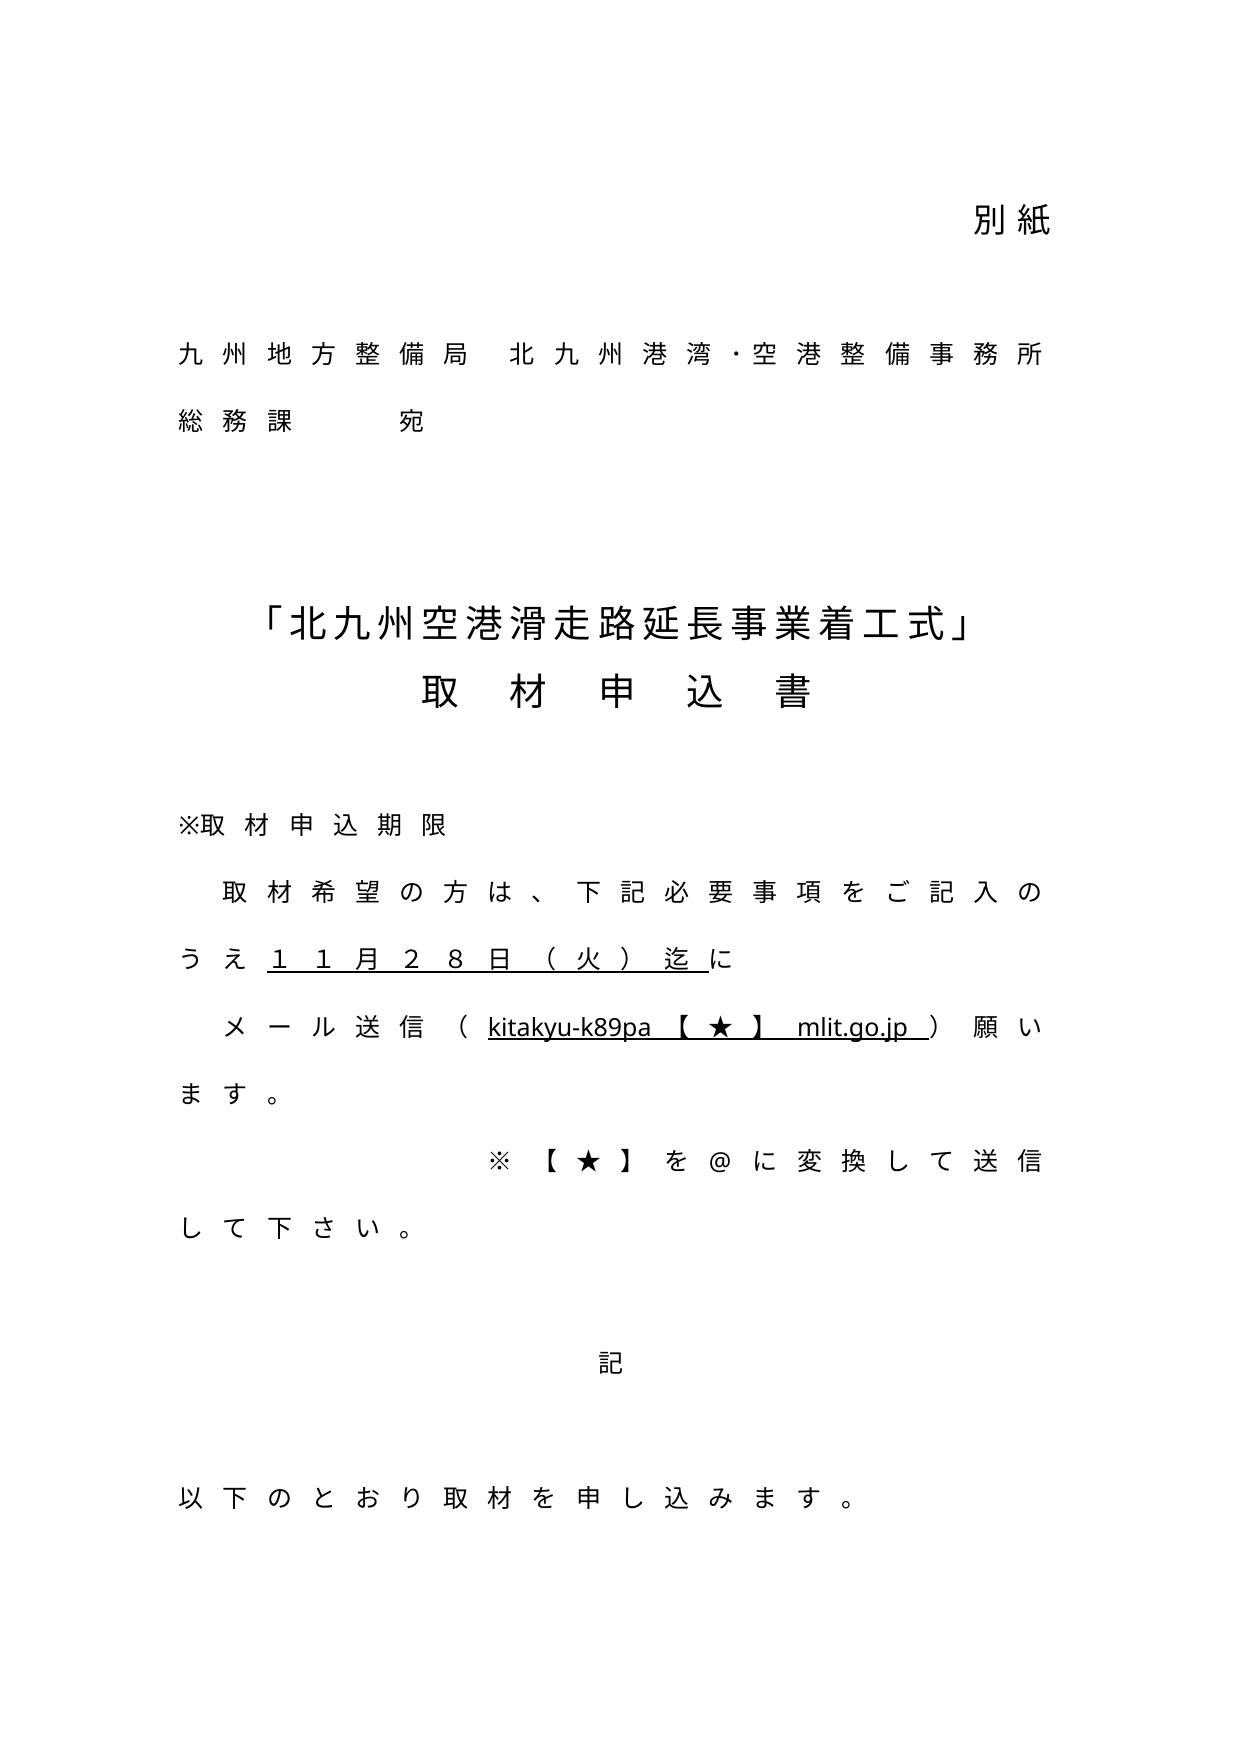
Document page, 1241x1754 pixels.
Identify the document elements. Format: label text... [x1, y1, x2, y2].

text 九州地方整備局 北九州港湾･空港整備事務所 総務課 宛 [178, 318, 1062, 453]
text ※【★】を@に変換して送信して下さい。 [178, 1126, 1062, 1261]
text 以下のとおり取材を申し込みます。 [178, 1462, 1062, 1530]
text 取 材 申 込 書 [178, 655, 1062, 722]
text メール送信（kitakyu-k89pa【★】mlit.go.jp）願います。 [178, 991, 1062, 1126]
text 別紙 [178, 184, 1062, 251]
text 記 [178, 1328, 1062, 1395]
text ※取材申込期限 [178, 789, 1062, 857]
text 「北九州空港滑走路延長事業着工式」 [178, 588, 1062, 655]
text 取材希望の方は、下記必要事項をご記入のうえ１１月２８日（火）迄に [178, 857, 1062, 991]
